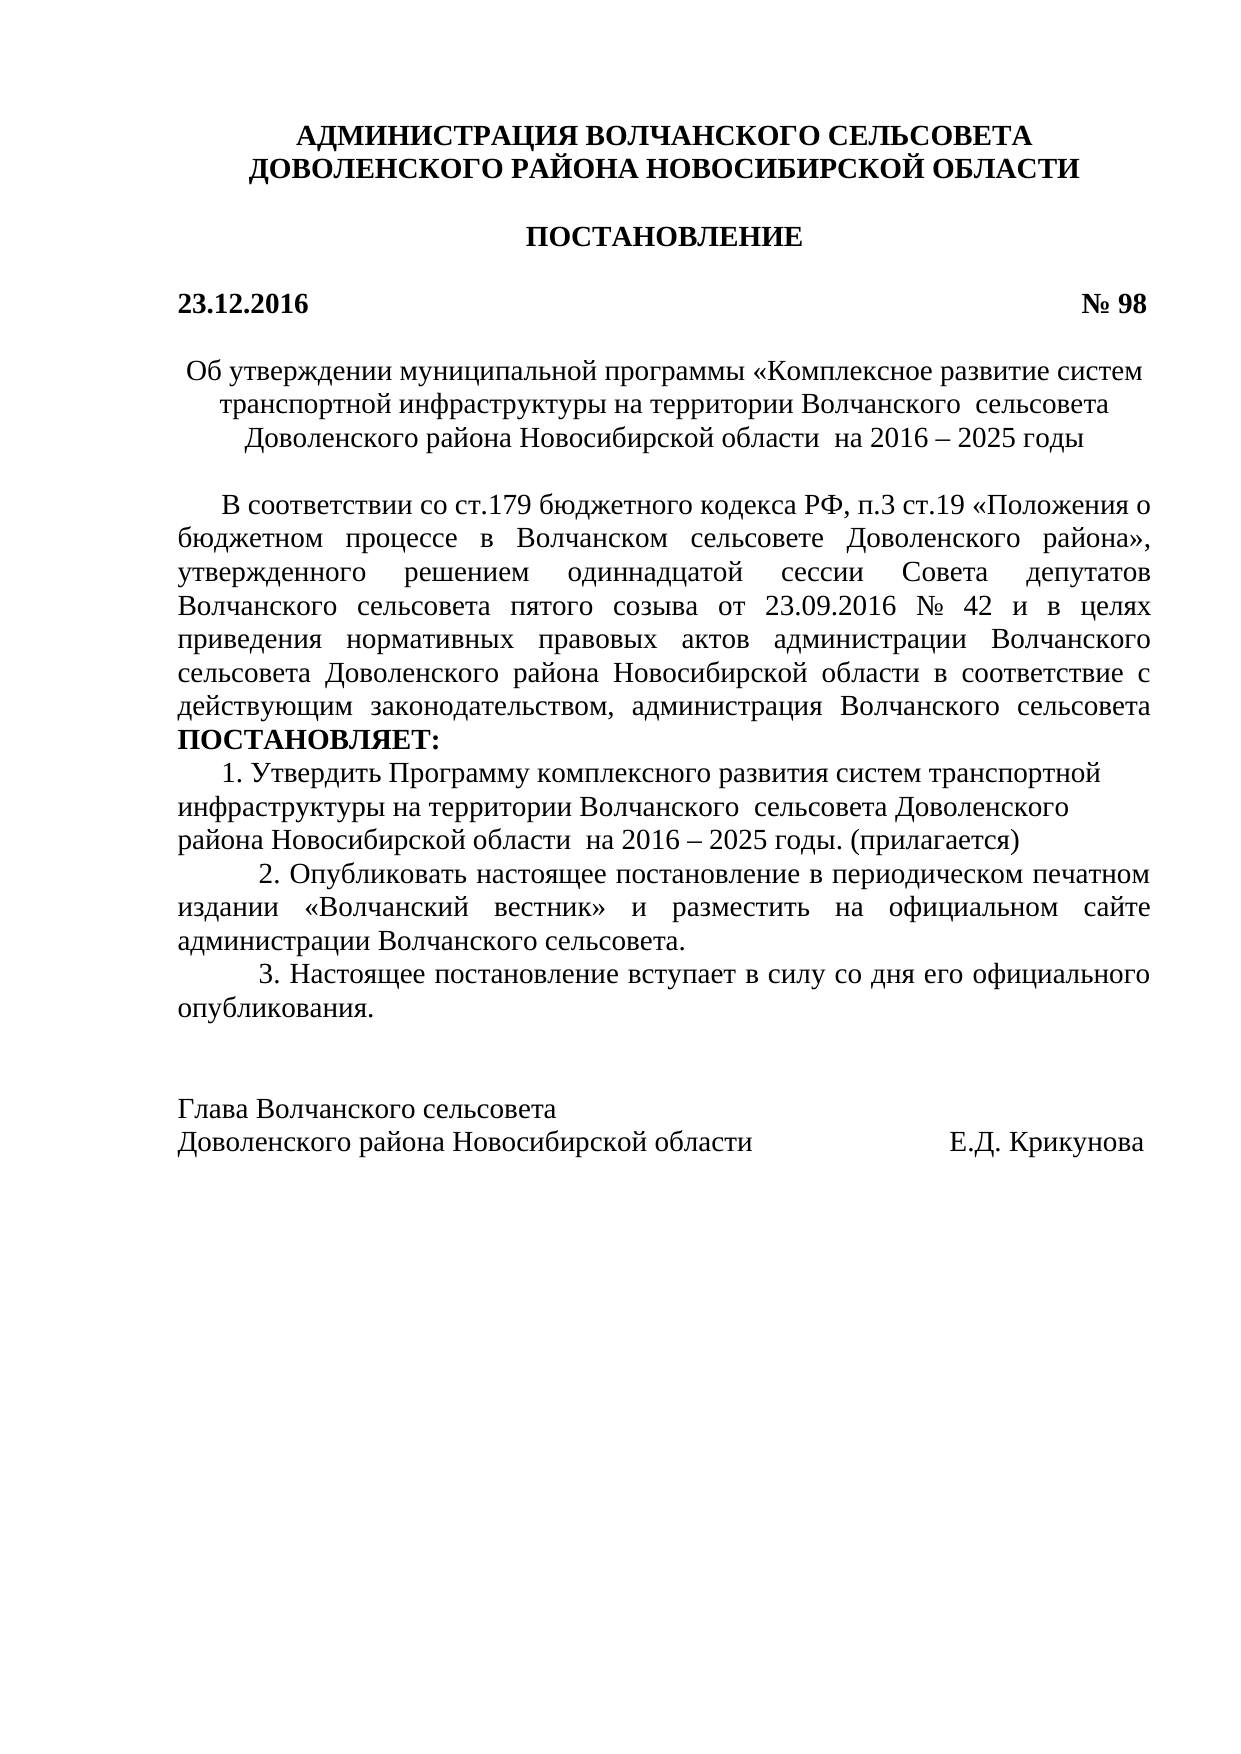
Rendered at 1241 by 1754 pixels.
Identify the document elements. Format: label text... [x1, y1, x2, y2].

text 3. Настоящее постановление вступает в силу со дня его официального опубликования. [177, 957, 1152, 1024]
text ПОСТАНОВЛЕНИЕ [177, 219, 1152, 252]
text Доволенского района Новосибирской области Е.Д. Крикунова [177, 1124, 1152, 1158]
text 2. Опубликовать настоящее постановление в периодическом печатном издании «Волчанский вестник» и разместить на официальном сайте администрации Волчанского сельсовета. [177, 856, 1152, 957]
text 1. Утвердить Программу комплексного развития систем транспортной инфраструктуры на территории Волчанского сельсовета Доволенского района Новосибирской области на 2016 – 2025 годы. (прилагается) [177, 755, 1152, 856]
text ДОВОЛЕНСКОГО РАЙОНА НОВОСИБИРСКОЙ ОБЛАСТИ [177, 152, 1152, 185]
text АДМИНИСТРАЦИЯ ВОЛЧАНСКОГО СЕЛЬСОВЕТА [177, 118, 1152, 152]
text Об утверждении муниципальной программы «Комплексное развитие систем транспортной инфраструктуры на территории Волчанского сельсовета Доволенского района Новосибирской области на 2016 – 2025 годы [177, 353, 1152, 453]
text 23.12.2016 № 98 [177, 286, 1152, 319]
text Глава Волчанского сельсовета [177, 1091, 1152, 1124]
text В соответствии со ст.179 бюджетного кодекса РФ, п.3 ст.19 «Положения о бюджетном процессе в Волчанском сельсовете Доволенского района», утвержденного решением одиннадцатой сессии Совета депутатов Волчанского сельсовета пятого созыва от 23.09.2016 № 42 и в целях приведения нормативных правовых актов администрации Волчанского сельсовета Доволенского района Новосибирской области в соответствие с действующим законодательством, администрация Волчанского сельсовета ПОСТАНОВЛЯЕТ: [177, 487, 1152, 755]
